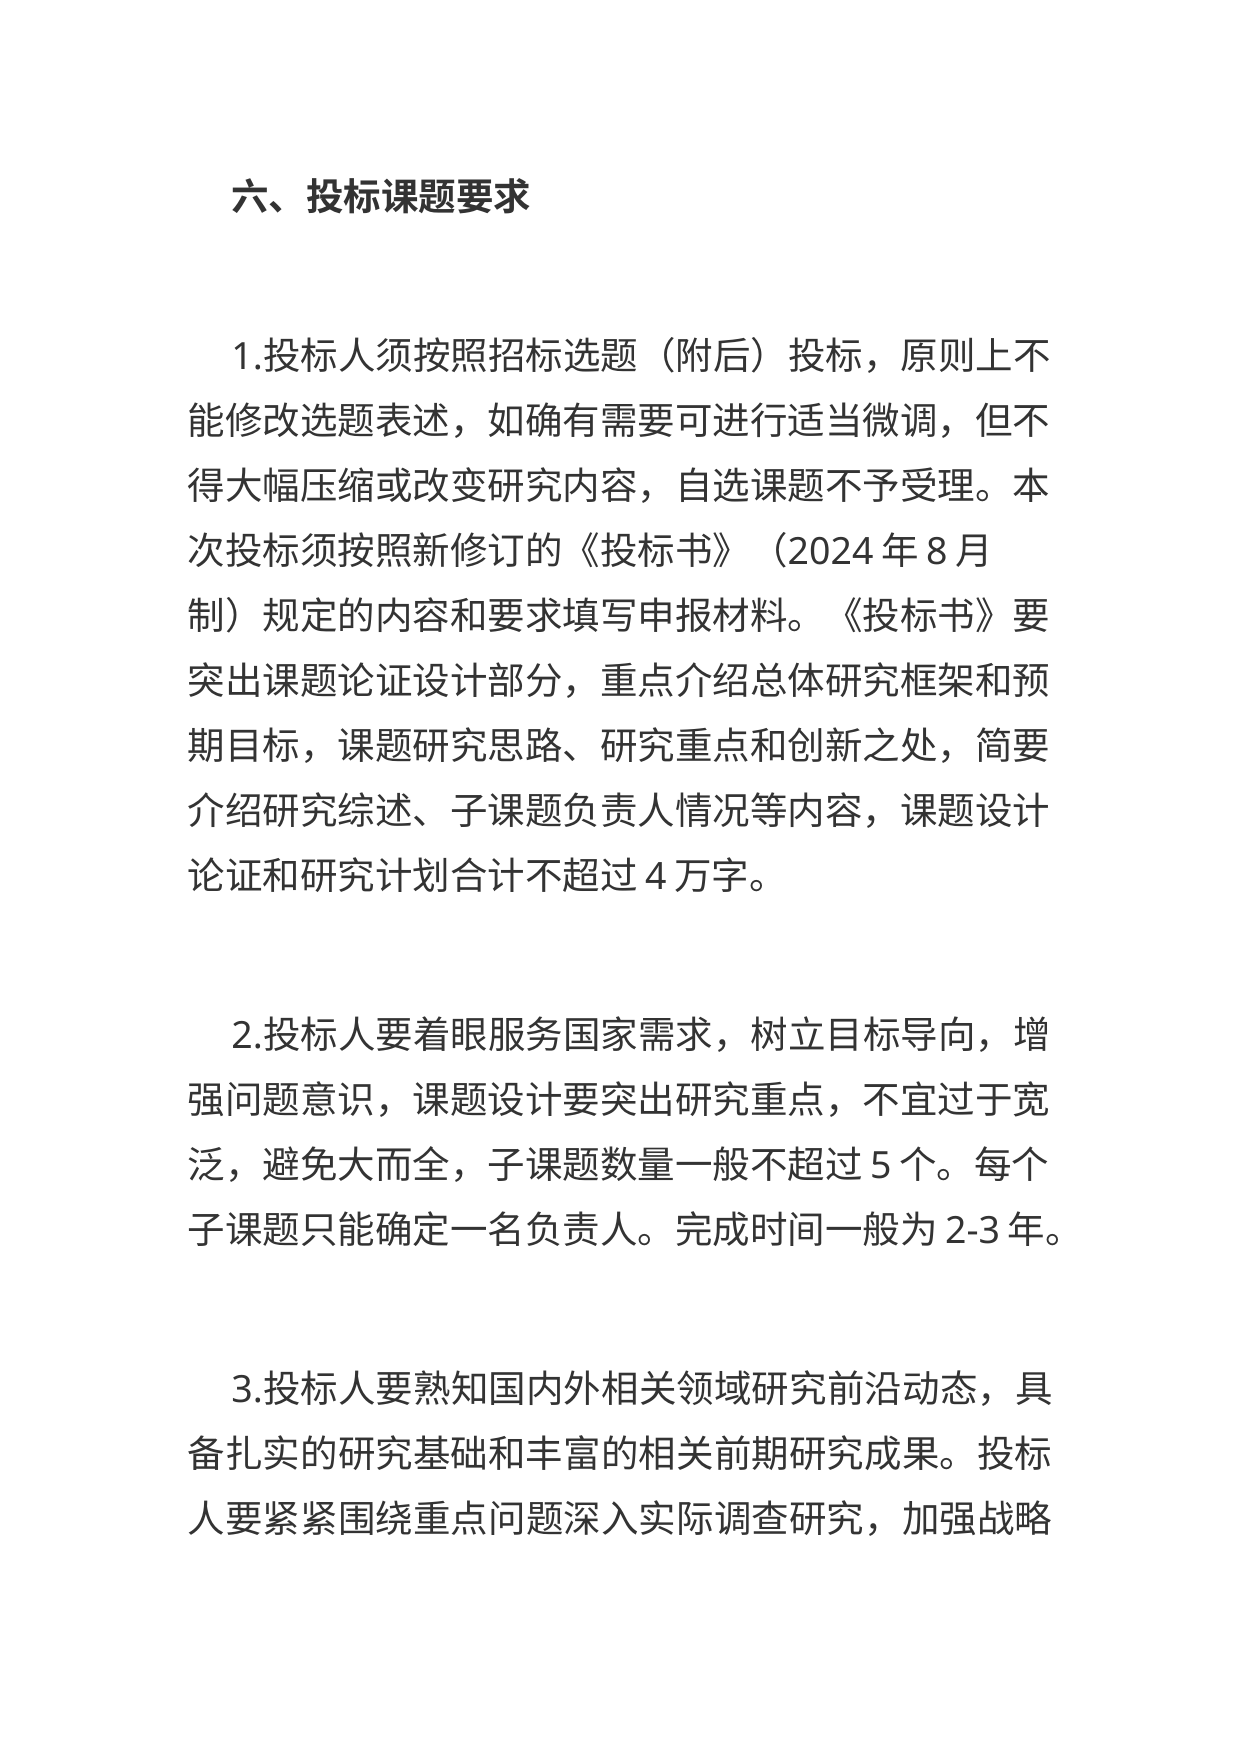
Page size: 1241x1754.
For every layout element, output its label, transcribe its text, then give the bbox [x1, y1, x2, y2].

text 1.投标人须按照招标选题（附后）投标，原则上不能修改选题表述，如确有需要可进行适当微调，但不得大幅压缩或改变研究内容，自选课题不予受理。本次投标须按照新修订的《投标书》（2024年8月制）规定的内容和要求填写申报材料。《投标书》要突出课题论证设计部分，重点介绍总体研究框架和预期目标，课题研究思路、研究重点和创新之处，简要介绍研究综述、子课题负责人情况等内容，课题设计论证和研究计划合计不超过4万字。 [187, 321, 1053, 906]
text 2.投标人要着眼服务国家需求，树立目标导向，增强问题意识，课题设计要突出研究重点，不宜过于宽泛，避免大而全，子课题数量一般不超过5个。每个子课题只能确定一名负责人。完成时间一般为2-3年。 [187, 999, 1053, 1259]
text 六、投标课题要求 [187, 162, 1053, 227]
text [187, 1353, 1053, 1548]
